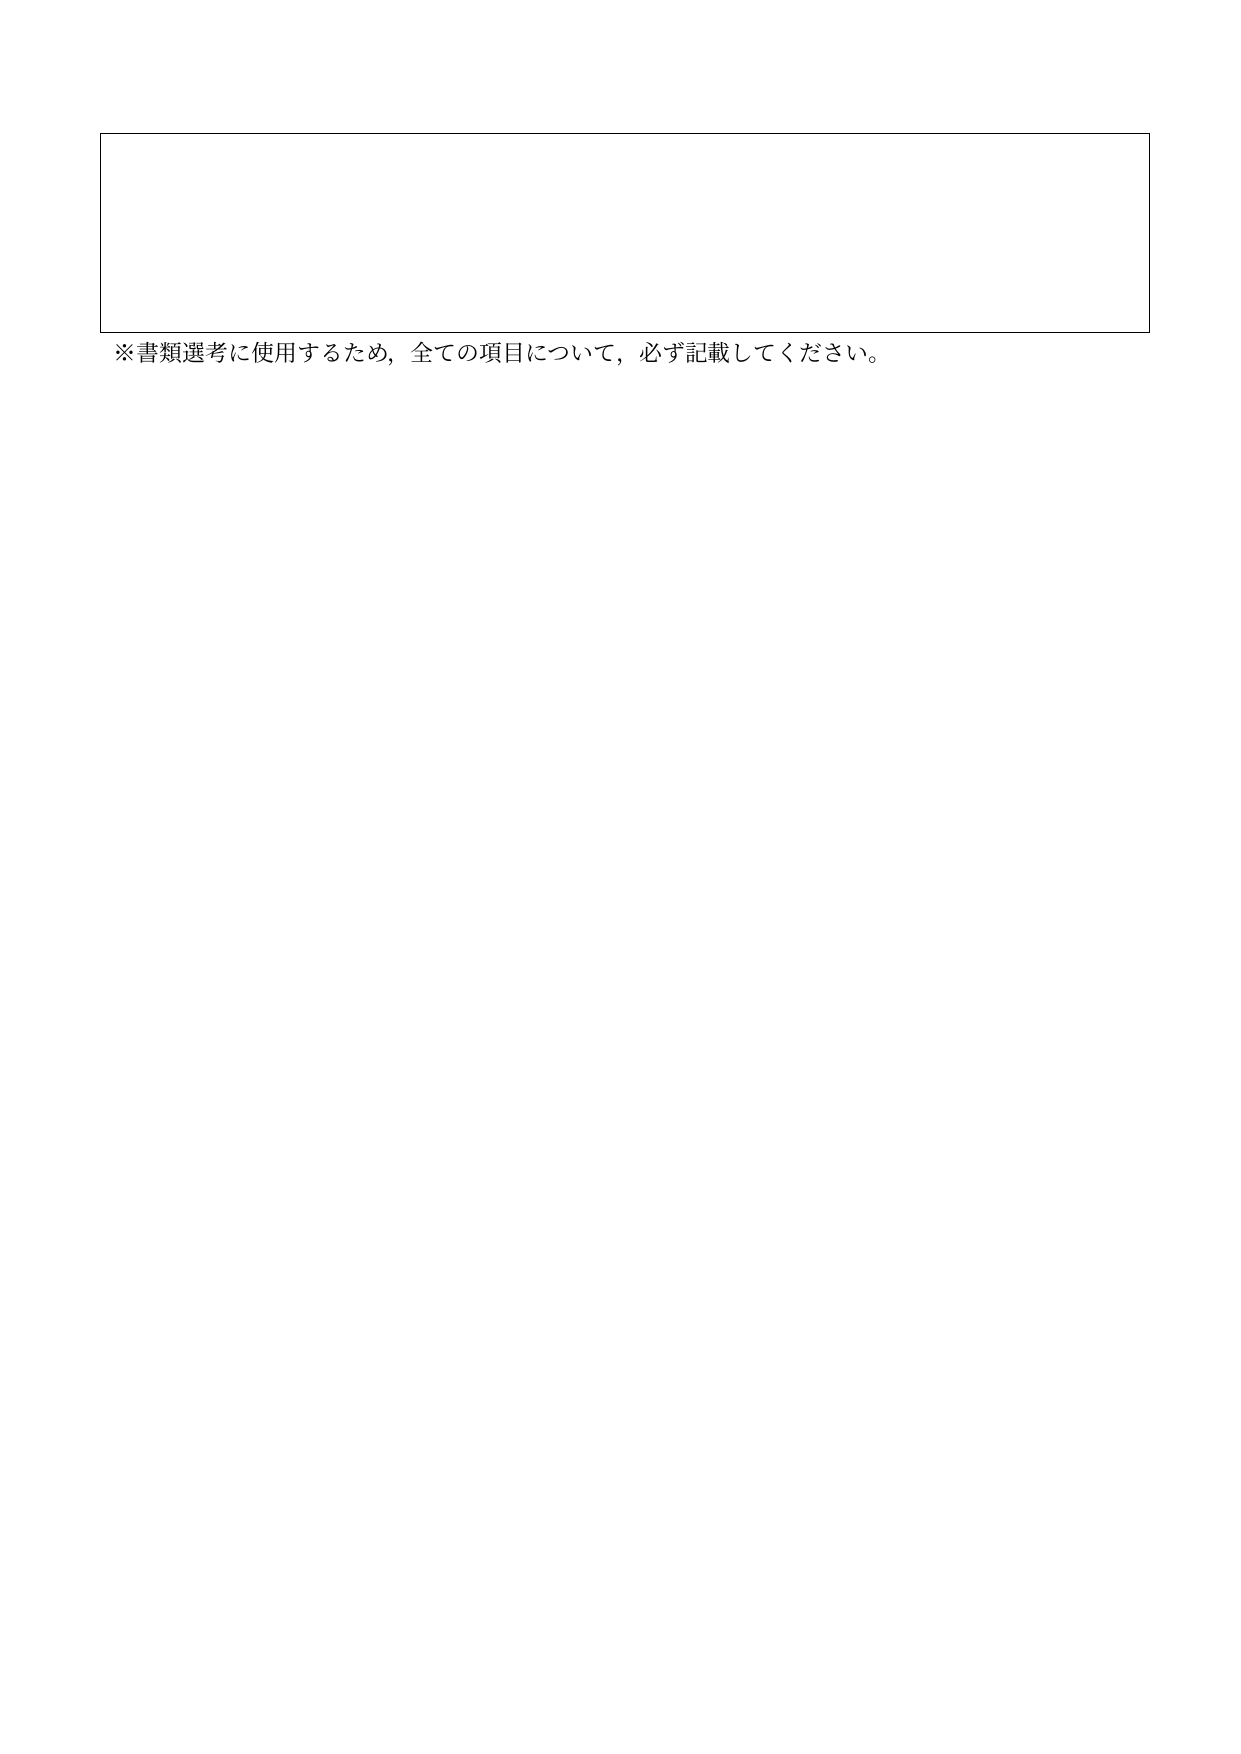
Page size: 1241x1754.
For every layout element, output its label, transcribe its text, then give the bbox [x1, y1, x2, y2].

table_cell [101, 134, 1149, 332]
text ※書類選考に使用するため，全ての項目について，必ず記載してください。 [89, 333, 1152, 370]
